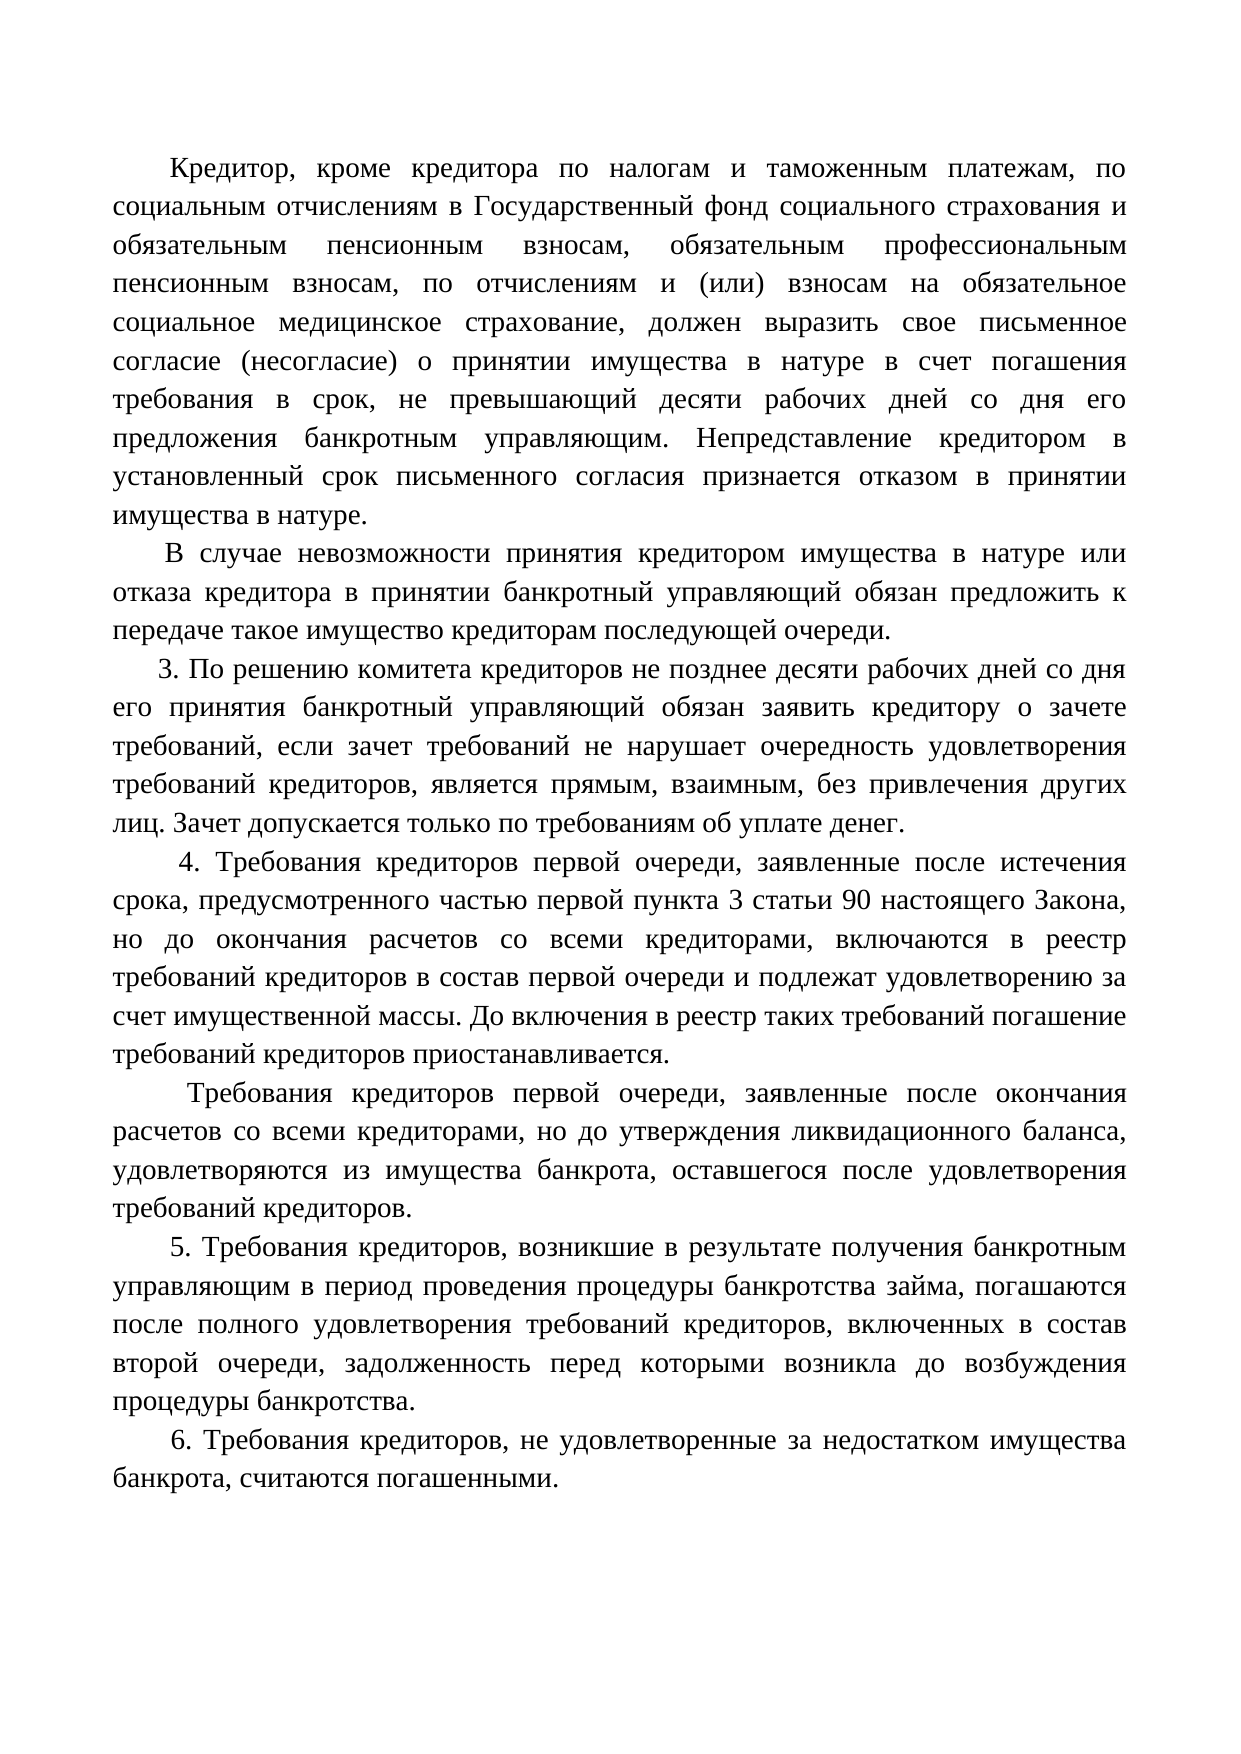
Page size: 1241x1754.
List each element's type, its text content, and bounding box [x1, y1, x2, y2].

text 5. Требования кредиторов, возникшие в результате получения банкротным управляющим в период проведения процедуры банкротства займа, погашаются после полного удовлетворения требований кредиторов, включенных в состав второй очереди, задолженность перед которыми возникла до возбуждения процедуры банкротства. [112, 1229, 1128, 1417]
text Кредитор, кроме кредитора по налогам и таможенным платежам, по социальным отчислениям в Государственный фонд социального страхования и обязательным пенсионным взносам, обязательным профессиональным пенсионным взносам, по отчислениям и (или) взносам на обязательное социальное медицинское страхование, должен выразить свое письменное согласие (несогласие) о принятии имущества в натуре в счет погашения требования в срок, не превышающий десяти рабочих дней со дня его предложения банкротным управляющим. Непредставление кредитором в установленный срок письменного согласия признается отказом в принятии имущества в натуре. [112, 150, 1128, 530]
text В случае невозможности принятия кредитором имущества в натуре или отказа кредитора в принятии банкротный управляющий обязан предложить к передаче такое имущество кредиторам последующей очереди. [112, 535, 1128, 646]
text 6. Требования кредиторов, не удовлетворенные за недостатком имущества банкрота, считаются погашенными. [112, 1422, 1128, 1494]
text 4. Требования кредиторов первой очереди, заявленные после истечения срока, предусмотренного частью первой пункта 3 статьи 90 настоящего Закона, но до окончания расчетов со всеми кредиторами, включаются в реестр требований кредиторов в состав первой очереди и подлежат удовлетворению за счет имущественной массы. До включения в реестр таких требований погашение требований кредиторов приостанавливается. [112, 844, 1128, 1070]
text Требования кредиторов первой очереди, заявленные после окончания расчетов со всеми кредиторами, но до утверждения ликвидационного баланса, удовлетворяются из имущества банкрота, оставшегося после удовлетворения требований кредиторов. [112, 1075, 1128, 1224]
text 3. По решению комитета кредиторов не позднее десяти рабочих дней со дня его принятия банкротный управляющий обязан заявить кредитору о зачете требований, если зачет требований не нарушает очередность удовлетворения требований кредиторов, является прямым, взаимным, без привлечения других лиц. Зачет допускается только по требованиям об уплате денег. [112, 651, 1128, 839]
